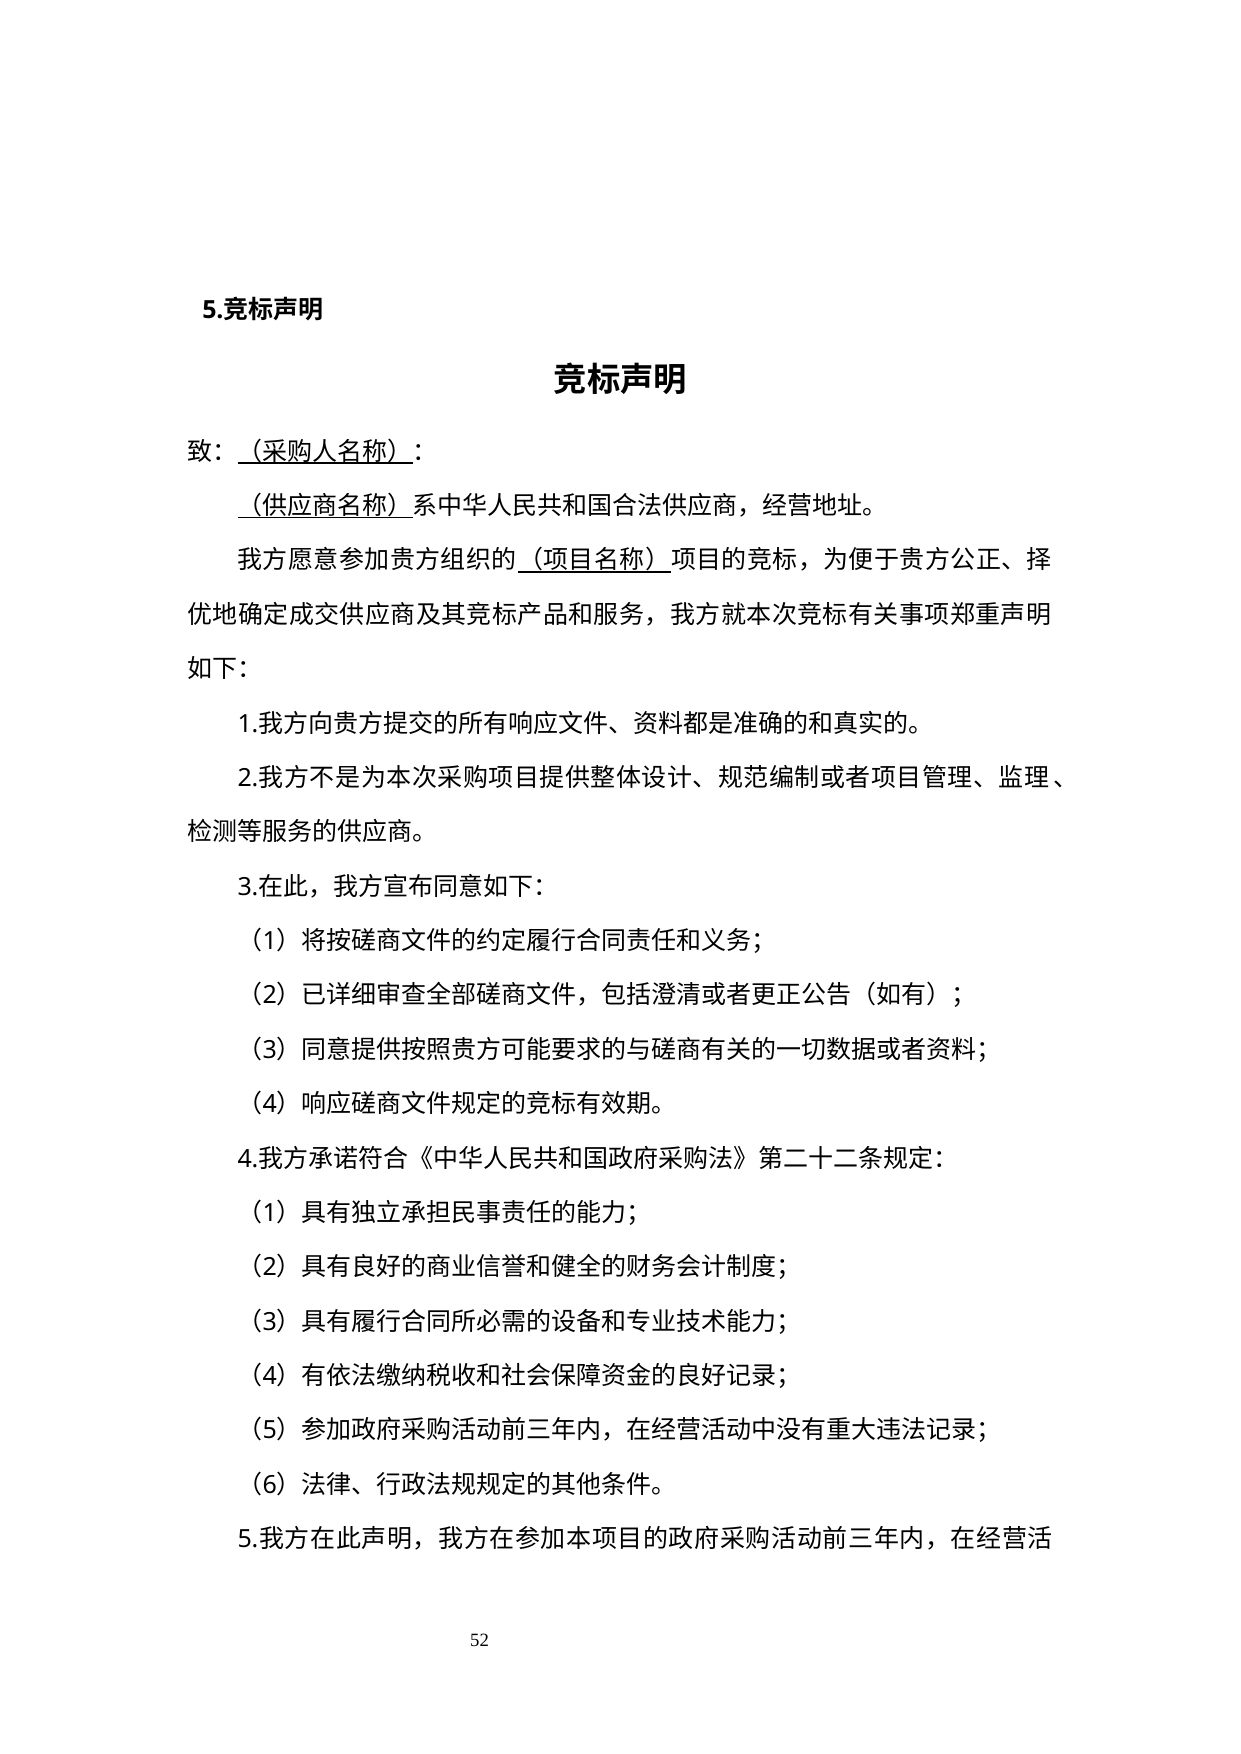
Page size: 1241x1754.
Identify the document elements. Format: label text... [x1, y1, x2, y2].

text （4）有依法缴纳税收和社会保障资金的良好记录； [187, 1356, 1053, 1392]
text （3）具有履行合同所必需的设备和专业技术能力； [187, 1301, 1053, 1337]
text 5.竞标声明 [202, 290, 1053, 326]
text （2）具有良好的商业信誉和健全的财务会计制度； [187, 1247, 1053, 1283]
text （4）响应磋商文件规定的竞标有效期。 [187, 1084, 1053, 1120]
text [187, 1519, 1053, 1555]
text 我方愿意参加贵方组织的（项目名称）项目的竞标，为便于贵方公正、择优地确定成交供应商及其竞标产品和服务，我方就本次竞标有关事项郑重声明如下： [187, 540, 1053, 685]
text （2）已详细审查全部磋商文件，包括澄清或者更正公告（如有）； [187, 975, 1053, 1011]
text 2.我方不是为本次采购项目提供整体设计、规范编制或者项目管理、监理、检测等服务的供应商。 [187, 757, 1053, 848]
text （供应商名称）系中华人民共和国合法供应商，经营地址。 [187, 486, 1053, 522]
text （3）同意提供按照贵方可能要求的与磋商有关的一切数据或者资料； [187, 1029, 1053, 1066]
text （1）将按磋商文件的约定履行合同责任和义务； [187, 921, 1053, 957]
text 1.我方向贵方提交的所有响应文件、资料都是准确的和真实的。 [187, 703, 1053, 739]
text 致：（采购人名称）： [187, 431, 1053, 467]
text （5）参加政府采购活动前三年内，在经营活动中没有重大违法记录； [187, 1410, 1053, 1446]
text 竞标声明 [187, 364, 1053, 398]
text （1）具有独立承担民事责任的能力； [187, 1192, 1053, 1229]
text 4.我方承诺符合《中华人民共和国政府采购法》第二十二条规定： [187, 1138, 1053, 1174]
text 3.在此，我方宣布同意如下： [187, 866, 1053, 902]
text （6）法律、行政法规规定的其他条件。 [187, 1464, 1053, 1501]
